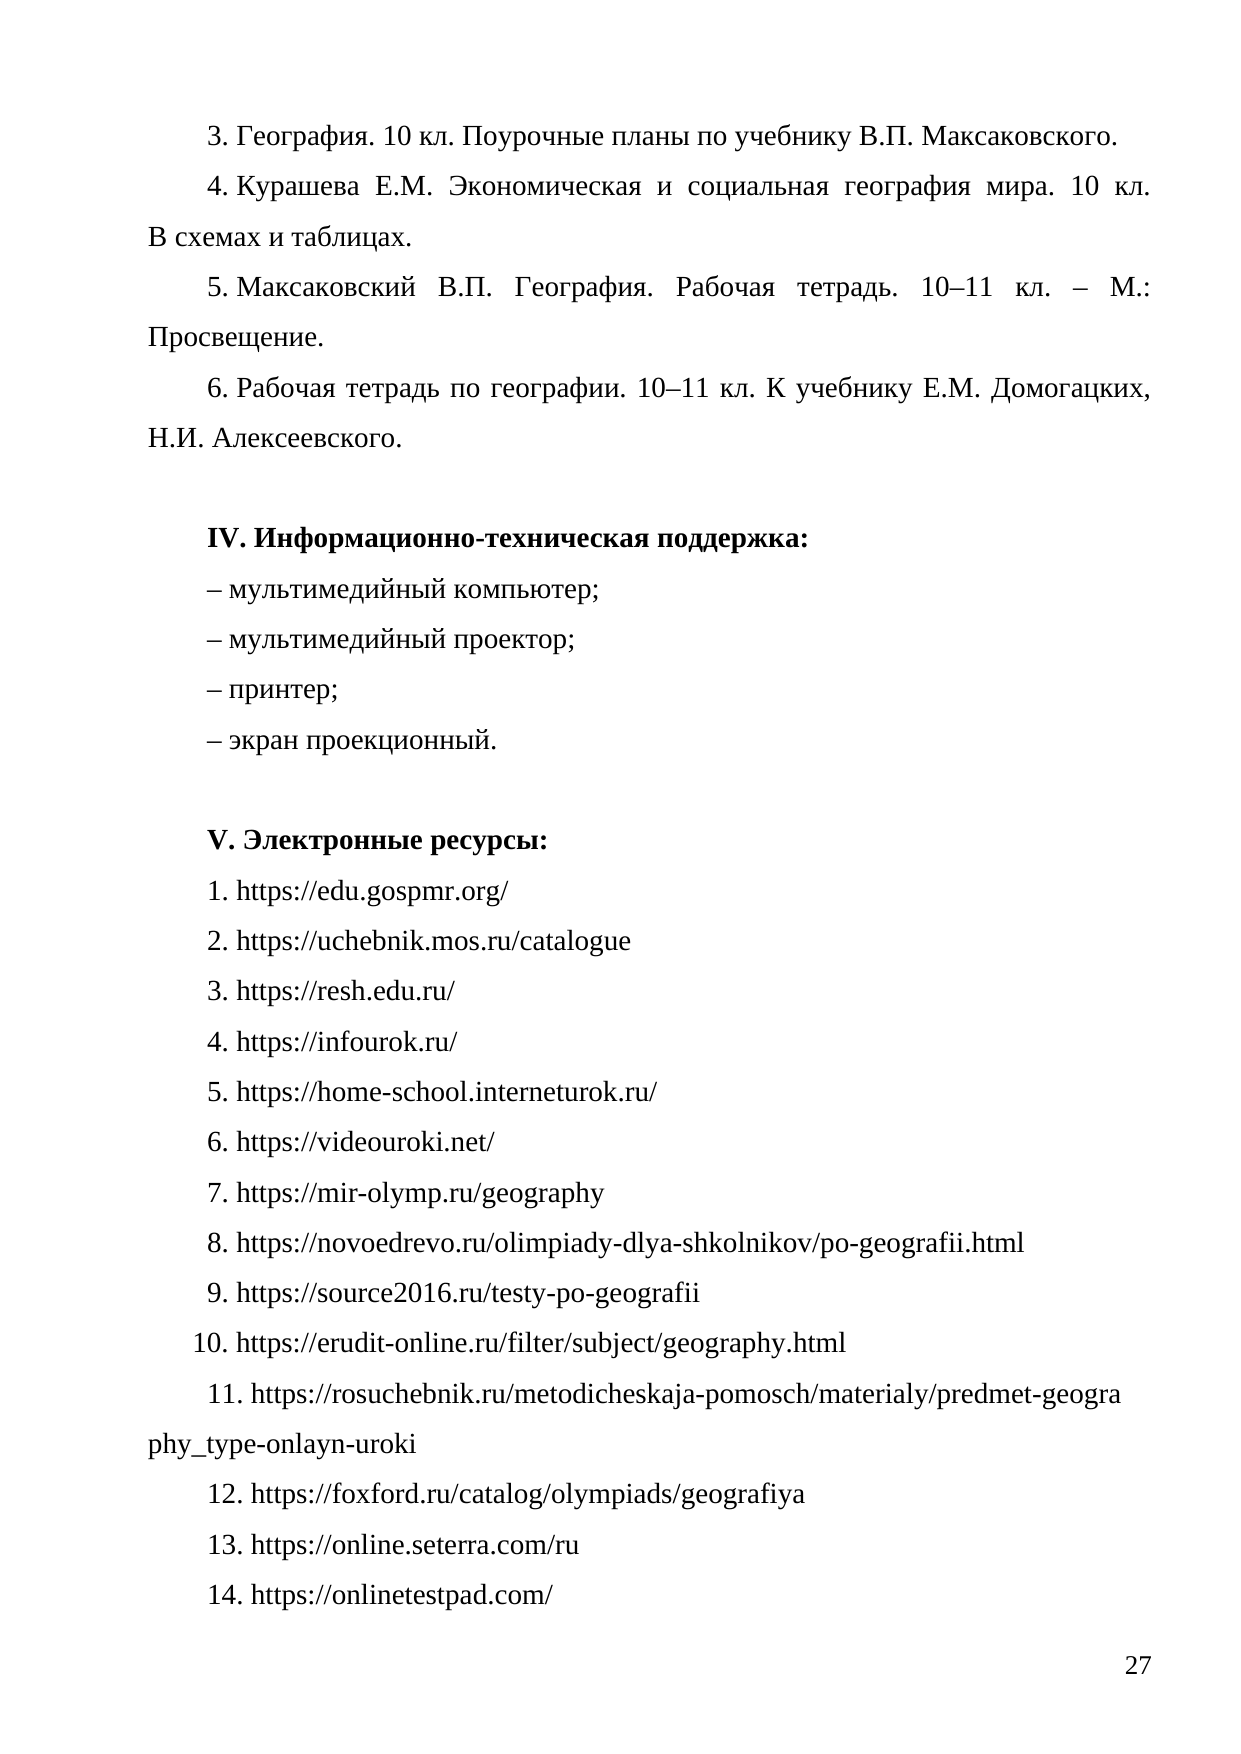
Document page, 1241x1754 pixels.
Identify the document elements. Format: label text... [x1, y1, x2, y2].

text 5. https://home-school.interneturok.ru/ [148, 1074, 1152, 1108]
text 2. https://uchebnik.mos.ru/catalogue [148, 923, 1152, 957]
text 12. https://foxford.ru/catalog/olympiads/geografiya [148, 1477, 1152, 1510]
text 10. https://erudit-online.ru/filter/subject/geography.html [148, 1326, 1152, 1359]
text 4. Курашева Е.М. Экономическая и социальная география мира. 10 кл. В схемах и таблицах. [148, 168, 1152, 252]
text 7. https://mir-olymp.ru/geography [148, 1175, 1152, 1208]
text 4. https://infourok.ru/ [148, 1024, 1152, 1057]
text – экран проекционный. [148, 722, 1152, 755]
text 3. География. 10 кл. Поурочные планы по учебнику В.П. Максаковского. [148, 118, 1152, 152]
text 6. Рабочая тетрадь по географии. 10–11 кл. К учебнику Е.М. Домогацких, Н.И. Алексеевского. [148, 370, 1152, 453]
text 6. https://videouroki.net/ [148, 1124, 1152, 1158]
text 9. https://source2016.ru/testy-po-geografii [148, 1275, 1152, 1309]
text 3. https://resh.edu.ru/ [148, 973, 1152, 1007]
text 13. https://online.seterra.com/ru [148, 1527, 1152, 1560]
text V. Электронные ресурсы: [148, 822, 1152, 856]
text – мультимедийный компьютер; [148, 571, 1152, 604]
text 14. https://onlinetestpad.com/ [148, 1577, 1152, 1611]
text 5. Максаковский В.П. География. Рабочая тетрадь. 10–11 кл. – М.: Просвещение. [148, 269, 1152, 353]
text IV. Информационно-техническая поддержка: [148, 521, 1152, 554]
text 1. https://edu.gospmr.org/ [148, 873, 1152, 906]
text 8. https://novoedrevo.ru/olimpiady-dlya-shkolnikov/po-geografii.html [148, 1225, 1152, 1258]
text 11. https://rosuchebnik.ru/metodicheskaja-pomosch/materialy/predmet-geogra phy_type-onlayn-uroki [148, 1376, 1152, 1460]
text – принтер; [148, 672, 1152, 705]
text – мультимедийный проектор; [148, 621, 1152, 655]
